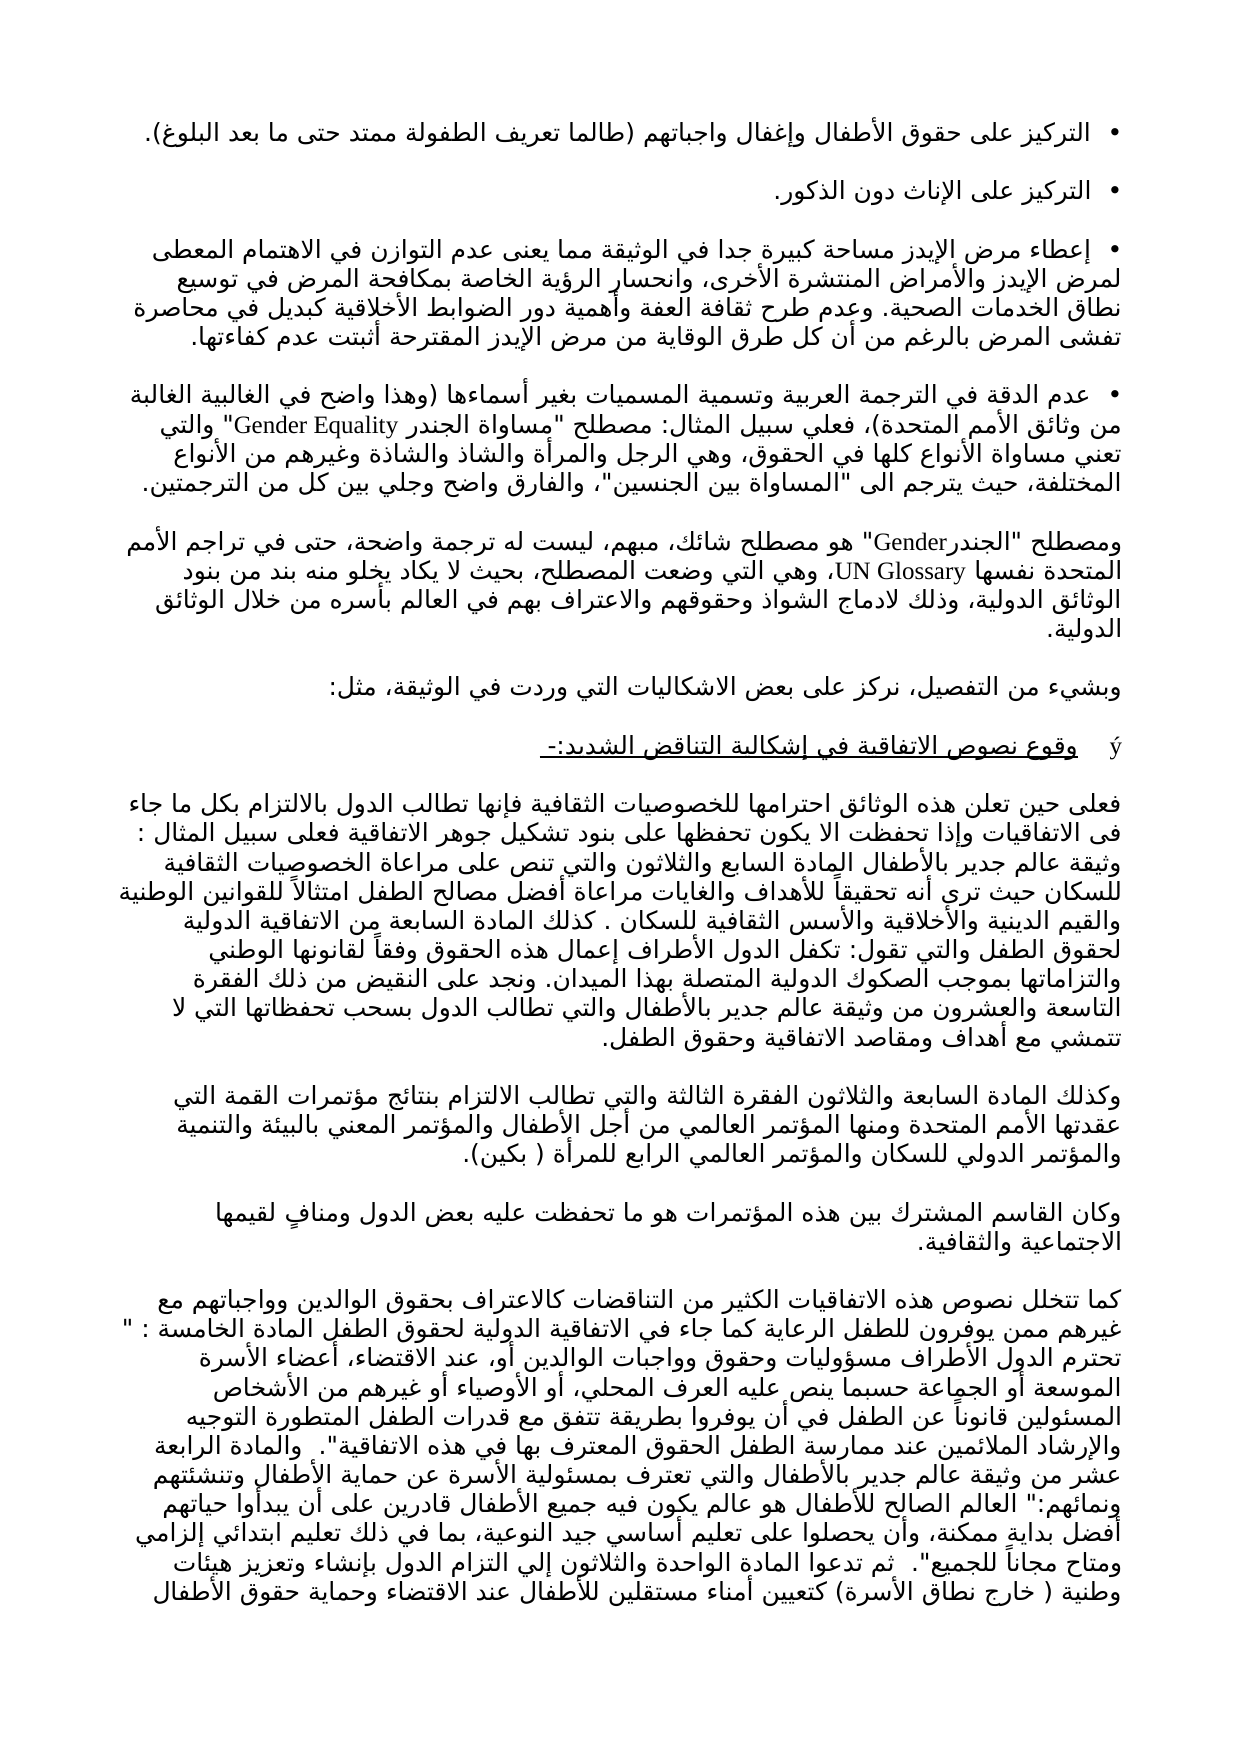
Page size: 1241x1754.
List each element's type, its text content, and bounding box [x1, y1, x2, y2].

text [118, 1285, 1122, 1606]
text • التركيز على الإناث دون الذكور. [118, 176, 1122, 206]
text ومصطلح "الجندرGender" هو مصطلح شائك، مبهم، ليست له ترجمة واضحة، حتى في تراجم الأمم المتحدة نفسها UN Glossary، وهي التي وضعت المصطلح، بحيث لا يكاد يخلو منه بند من بنود الوثائق الدولية، وذلك لادماج الشواذ وحقوقهم والاعتراف بهم في العالم بأسره من خلال الوثائق الدولية. [118, 527, 1122, 643]
text • عدم الدقة في الترجمة العربية وتسمية المسميات بغير أسماءها (وهذا واضح في الغالبية الغالبة من وثائق الأمم المتحدة)، فعلي سبيل المثال: مصطلح "مساواة الجندر Gender Equality" والتي تعني مساواة الأنواع كلها في الحقوق، وهي الرجل والمرأة والشاذ والشاذة وغيرهم من الأنواع المختلفة، حيث يترجم الى "المساواة بين الجنسين"، والفارق واضح وجلي بين كل من الترجمتين. [118, 381, 1122, 497]
text • التركيز على حقوق الأطفال وإغفال واجباتهم (طالما تعريف الطفولة ممتد حتى ما بعد البلوغ). [118, 118, 1122, 147]
text وبشيء من التفصيل، نركز على بعض الاشكاليات التي وردت في الوثيقة، مثل: [118, 673, 1122, 702]
text فعلى حين تعلن هذه الوثائق احترامها للخصوصيات الثقافية فإنها تطالب الدول بالالتزام بكل ما جاء فى الاتفاقيات وإذا تحفظت الا يكون تحفظها على بنود تشكيل جوهر الاتفاقية فعلى سبيل المثال : وثيقة عالم جدير بالأطفال المادة السابع والثلاثون والتي تنص على مراعاة الخصوصيات الثقافية للسكان حيث ترى أنه تحقيقاً للأهداف والغايات مراعاة أفضل مصالح الطفل امتثالاً للقوانين الوطنية والقيم الدينية والأخلاقية والأسس الثقافية للسكان . كذلك المادة السابعة من الاتفاقية الدولية لحقوق الطفل والتي تقول: تكفل الدول الأطراف إعمال هذه الحقوق وفقاً لقانونها الوطني والتزاماتها بموجب الصكوك الدولية المتصلة بهذا الميدان. ونجد على النقيض من ذلك الفقرة التاسعة والعشرون من وثيقة عالم جدير بالأطفال والتي تطالب الدول بسحب تحفظاتها التي لا تتمشي مع أهداف ومقاصد الاتفاقية وحقوق الطفل. [118, 789, 1122, 1052]
text وكذلك المادة السابعة والثلاثون الفقرة الثالثة والتي تطالب الالتزام بنتائج مؤتمرات القمة التي عقدتها الأمم المتحدة ومنها المؤتمر العالمي من أجل الأطفال والمؤتمر المعني بالبيئة والتنمية والمؤتمر الدولي للسكان والمؤتمر العالمي الرابع للمرأة ( بكين). [118, 1081, 1122, 1168]
text • إعطاء مرض الإيدز مساحة كبيرة جدا في الوثيقة مما يعنى عدم التوازن في الاهتمام المعطى لمرض الإيدز والأمراض المنتشرة الأخرى، وانحسار الرؤية الخاصة بمكافحة المرض في توسيع نطاق الخدمات الصحية. وعدم طرح ثقافة العفة وأهمية دور الضوابط الأخلاقية كبديل في محاصرة تفشى المرض بالرغم من أن كل طرق الوقاية من مرض الإيدز المقترحة أثبتت عدم كفاءتها. [118, 235, 1122, 351]
text وكان القاسم المشترك بين هذه المؤتمرات هو ما تحفظت عليه بعض الدول ومنافٍ لقيمها الاجتماعية والثقافية. [118, 1198, 1122, 1256]
text ý وقوع نصوص الاتفاقية في إشكالية التناقض الشديد:- [118, 731, 1122, 760]
